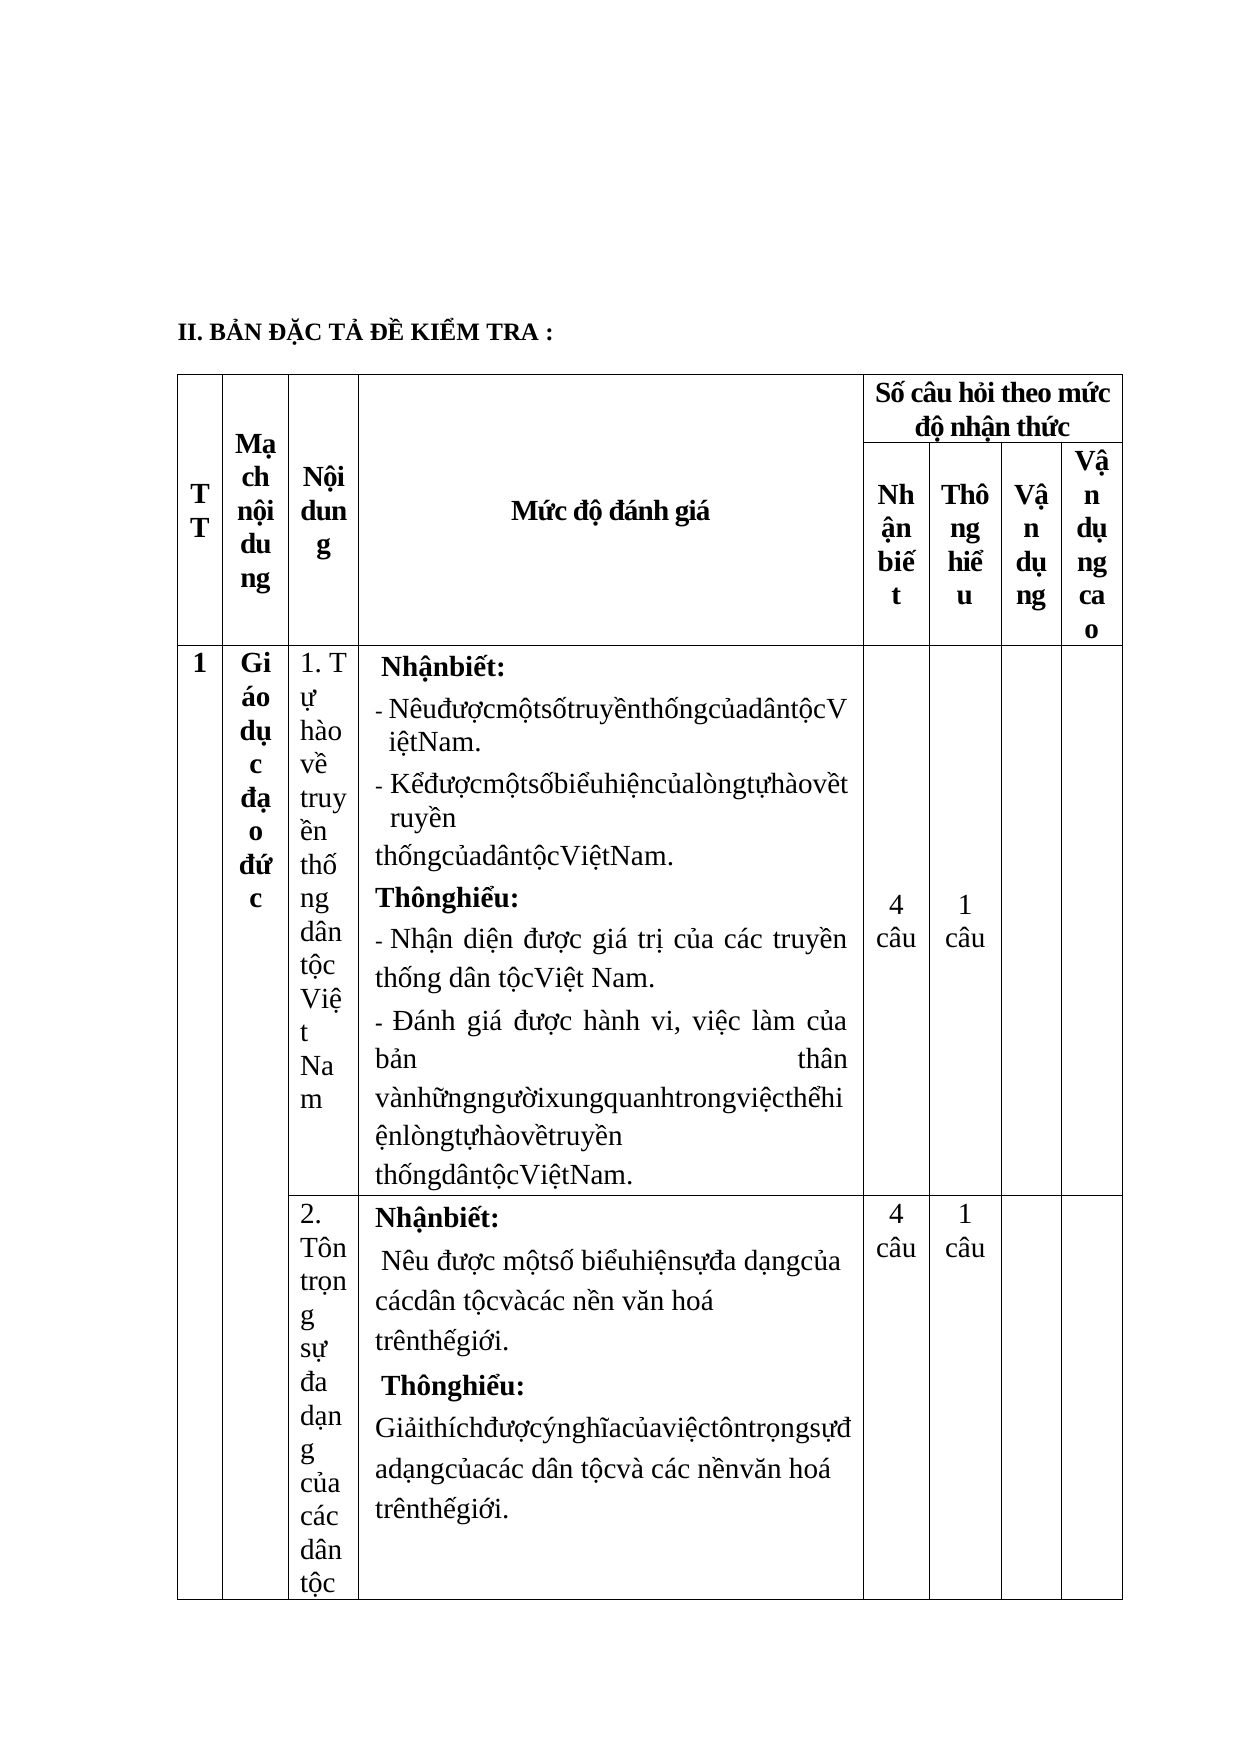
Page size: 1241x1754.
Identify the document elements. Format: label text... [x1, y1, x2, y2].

table_header Mức độ đánh giá [359, 375, 863, 644]
table_header TT [178, 375, 222, 644]
table_cell Nhận biết [864, 443, 929, 644]
table_header Số câu hỏi theo mức độ nhận thức [864, 375, 1122, 442]
table_cell Thông hiểu [930, 443, 1001, 644]
table_cell 4 câu [864, 646, 929, 1195]
table_cell Vận dụng [1002, 443, 1061, 644]
text II. BẢN ĐẶC TẢ ĐỀ KIỂM TRA : [177, 317, 1122, 345]
table_header Nội dung [289, 375, 358, 644]
table_cell 1 [178, 646, 222, 1599]
table_cell 1 câu [930, 646, 1001, 1195]
table_cell [1062, 1196, 1122, 1599]
table_cell [1062, 646, 1122, 1195]
table_cell 4 câu [864, 1196, 929, 1599]
table_cell Nhậnbiết: NêuđượcmộtsốtruyềnthốngcủadântộcViệtNam. Kểđượcmộtsốbiểuhiệncủalòngtựhàovềtruyền thốngcủadântộcViệtNam. Thônghiểu: Nhận diện được giá trị của các truyền thống dân tộcViệt Nam. Đánh giá được hành vi, việc làm của bản thân vànhữngngườixungquanhtrongviệcthểhiệnlòngtựhàovềtruyền thốngdântộcViệtNam. [359, 646, 863, 1195]
table_cell Vận dụng cao [1062, 443, 1122, 644]
table_cell [1002, 1196, 1061, 1599]
table_cell Tự hào về truyền thống dân tộc Việt Nam [289, 646, 358, 1195]
table_cell Giáo dục đạo đức [223, 646, 288, 1599]
table_header Mạch nội dung [223, 375, 288, 644]
table_cell [1002, 646, 1061, 1195]
table_cell 2. Tôn trọng sự đa dạng của các dân tộc [289, 1196, 358, 1599]
table_cell Nhậnbiết: Nêu được mộtsố biểuhiệnsựđa dạngcủa cácdân tộcvàcác nền văn hoá trênthếgiới. Thônghiểu: Giảithíchđượcýnghĩacủaviệctôntrọngsựđadạngcủacác dân tộcvà các nềnvăn hoá trênthếgiới. [359, 1196, 863, 1599]
table_cell 1 câu [930, 1196, 1001, 1599]
